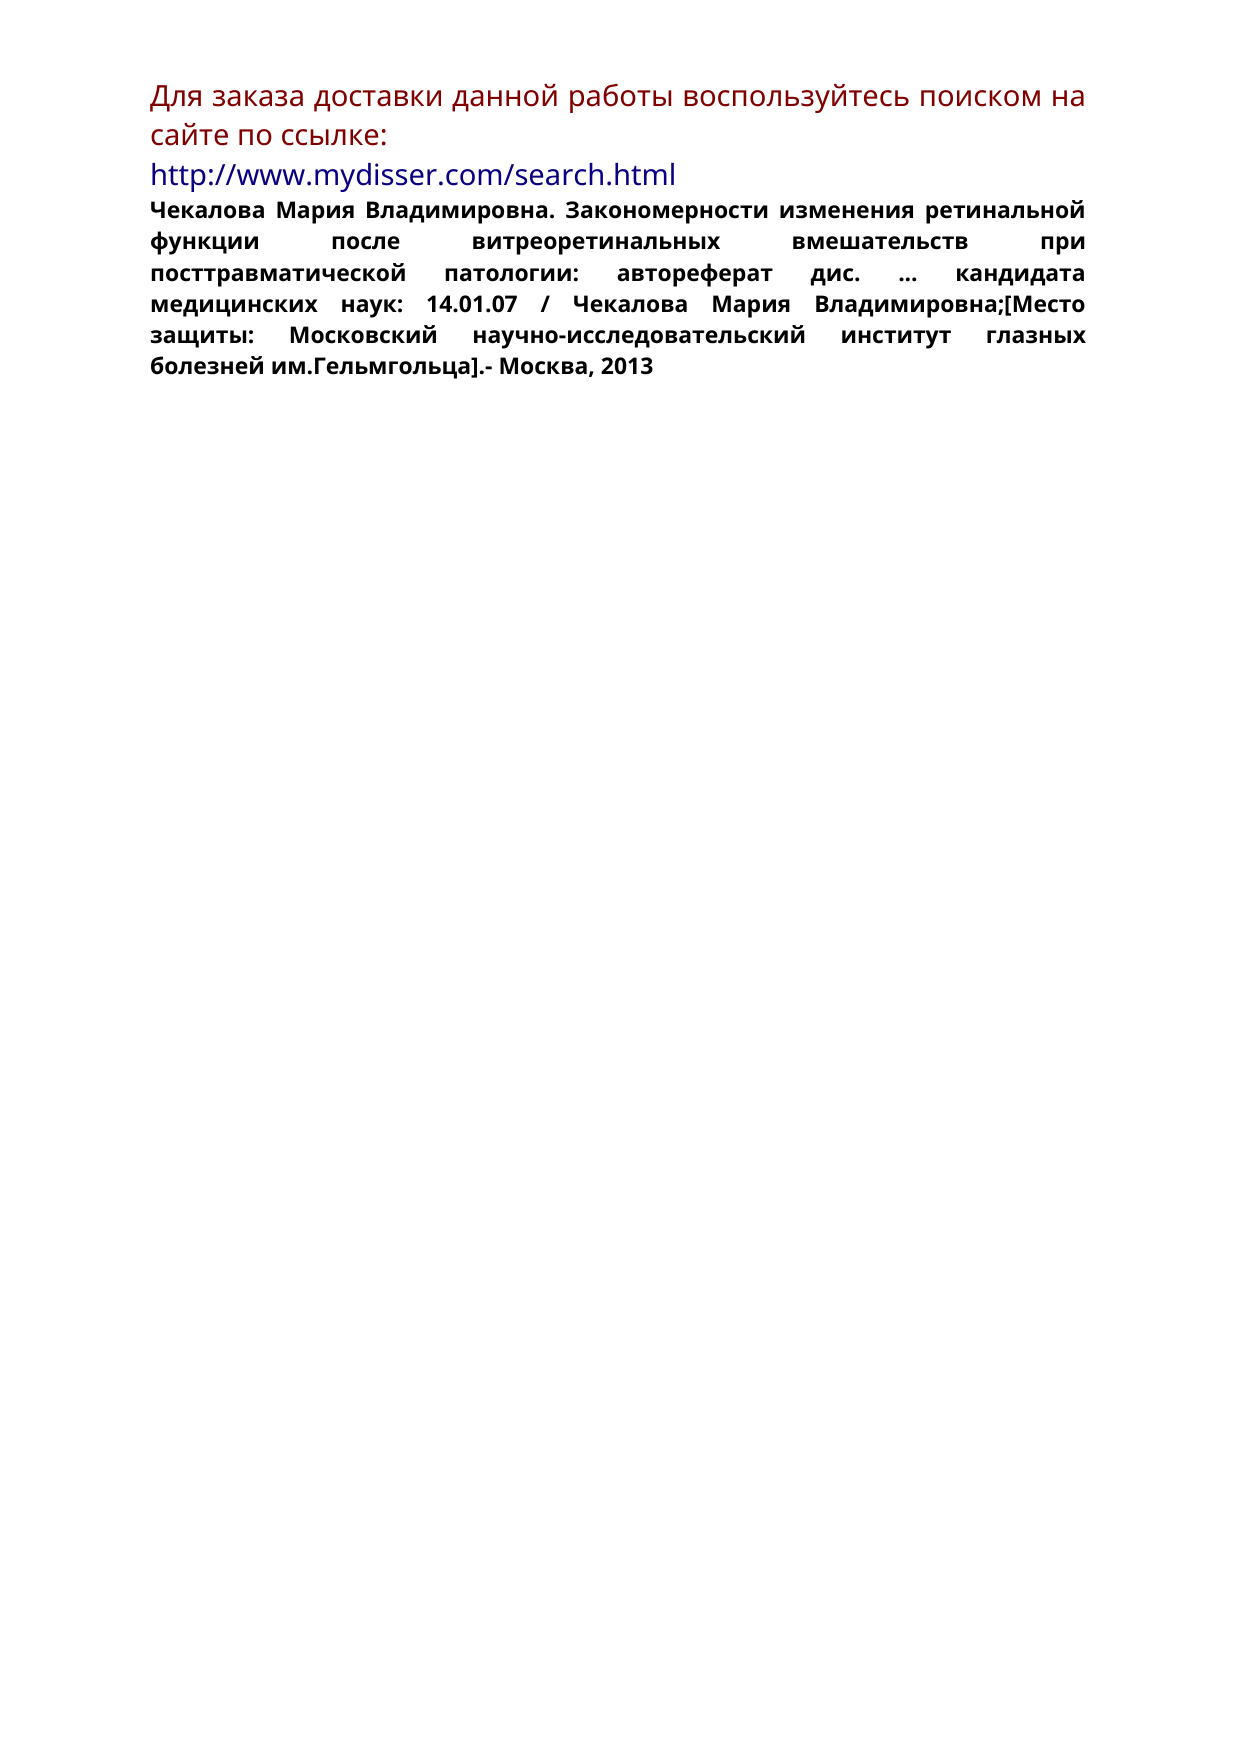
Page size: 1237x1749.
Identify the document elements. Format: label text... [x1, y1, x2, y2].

text Чекалова Мария Владимировна. Закономерности изменения ретинальной функции после витреоретинальных вмешательств при посттравматической патологии: автореферат дис. ... кандидата медицинских наук: 14.01.07 / Чекалова Мария Владимировна;[Место защиты: Московский научно-исследовательский институт глазных болезней им.Гельмгольца].- Москва, 2013 [150, 194, 1086, 382]
